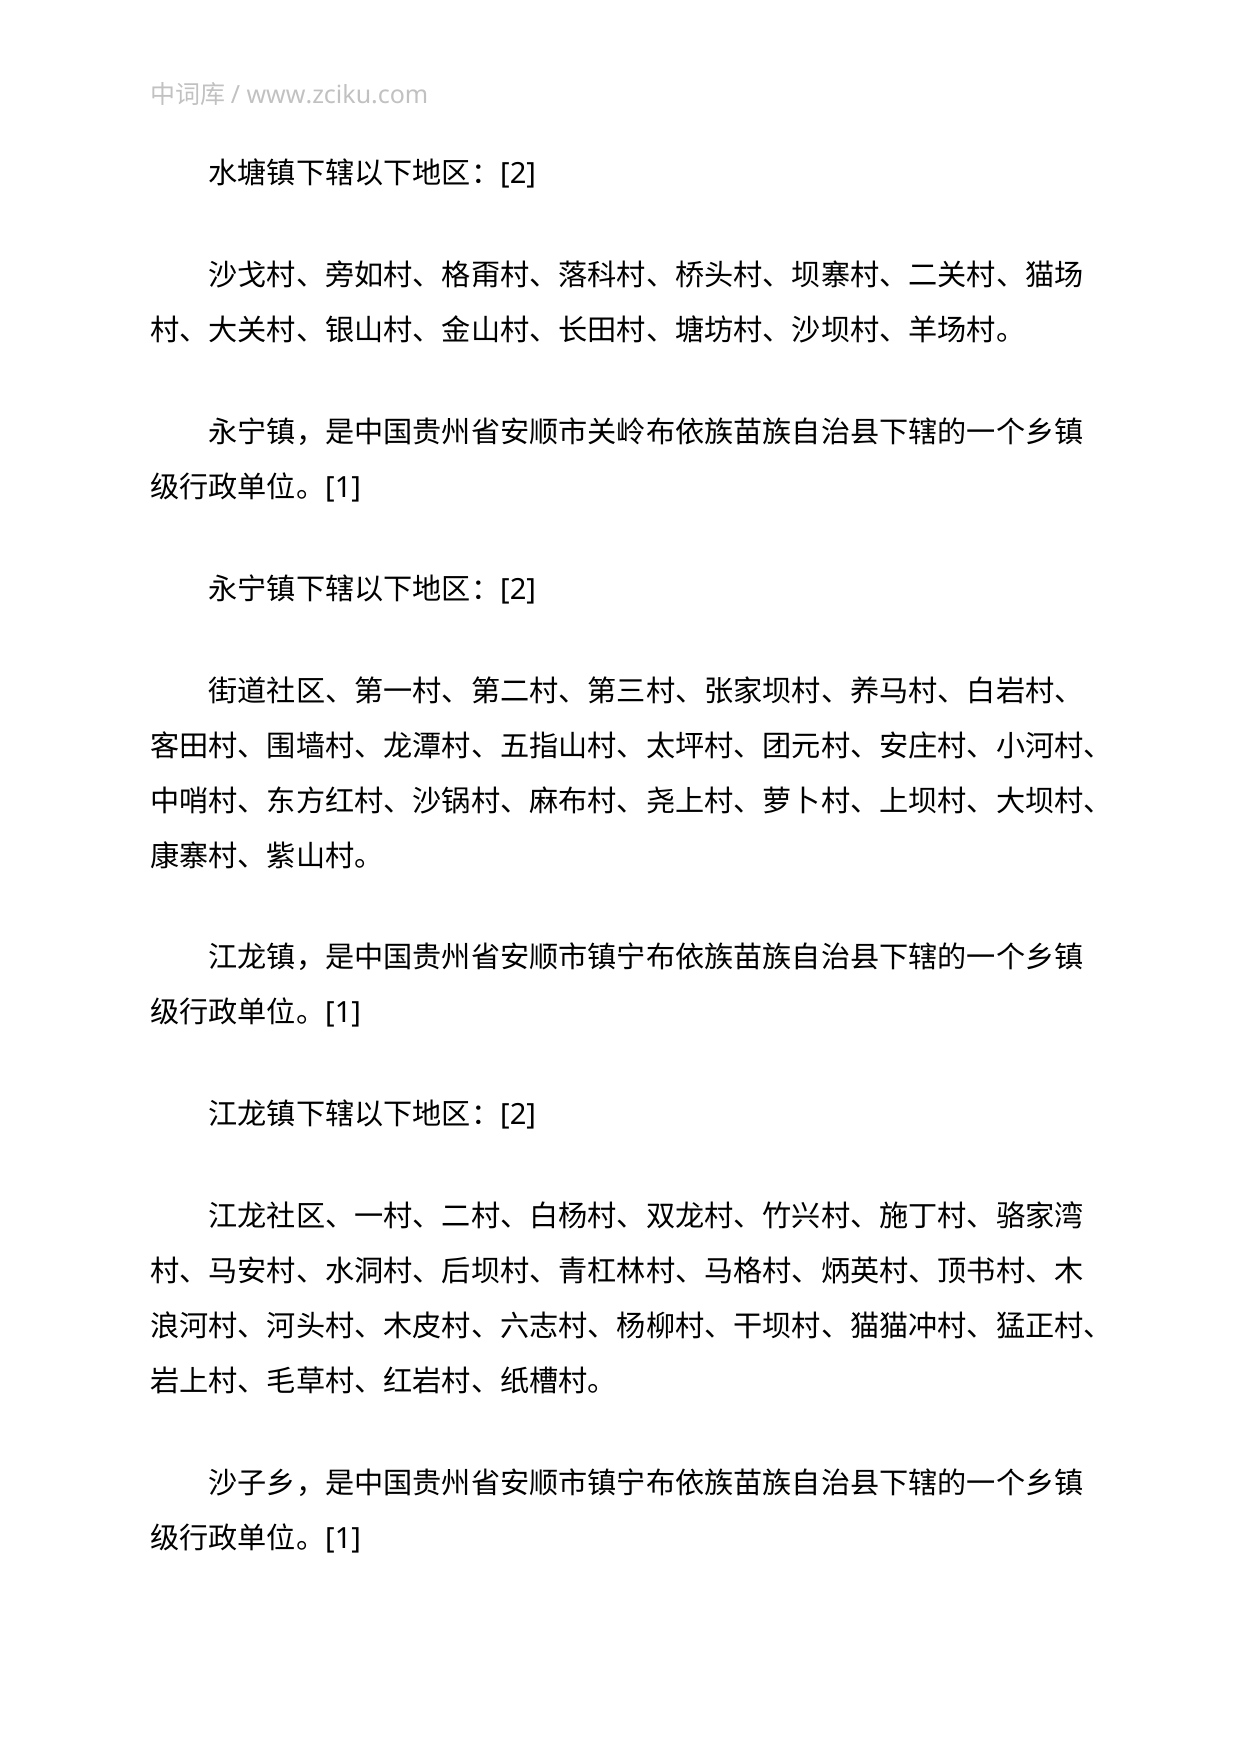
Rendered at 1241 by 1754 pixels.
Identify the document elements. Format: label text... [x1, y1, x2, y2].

text 永宁镇，是中国贵州省安顺市关岭布依族苗族自治县下辖的一个乡镇级行政单位。[1] [150, 409, 1090, 506]
text 沙戈村、旁如村、格甭村、落科村、桥头村、坝寨村、二关村、猫场村、大关村、银山村、金山村、长田村、塘坊村、沙坝村、羊场村。 [150, 252, 1090, 349]
text 江龙镇下辖以下地区：[2] [150, 1091, 1090, 1133]
text 江龙社区、一村、二村、白杨村、双龙村、竹兴村、施丁村、骆家湾村、马安村、水洞村、后坝村、青杠林村、马格村、炳英村、顶书村、木浪河村、河头村、木皮村、六志村、杨柳村、干坝村、猫猫冲村、猛正村、岩上村、毛草村、红岩村、纸槽村。 [150, 1193, 1090, 1400]
text 水塘镇下辖以下地区：[2] [150, 150, 1090, 192]
text 沙子乡，是中国贵州省安顺市镇宁布依族苗族自治县下辖的一个乡镇级行政单位。[1] [150, 1459, 1090, 1557]
text 永宁镇下辖以下地区：[2] [150, 566, 1090, 608]
text 街道社区、第一村、第二村、第三村、张家坝村、养马村、白岩村、客田村、围墙村、龙潭村、五指山村、太坪村、团元村、安庄村、小河村、中哨村、东方红村、沙锅村、麻布村、尧上村、萝卜村、上坝村、大坝村、康寨村、紫山村。 [150, 667, 1090, 874]
text 江龙镇，是中国贵州省安顺市镇宁布依族苗族自治县下辖的一个乡镇级行政单位。[1] [150, 934, 1090, 1031]
